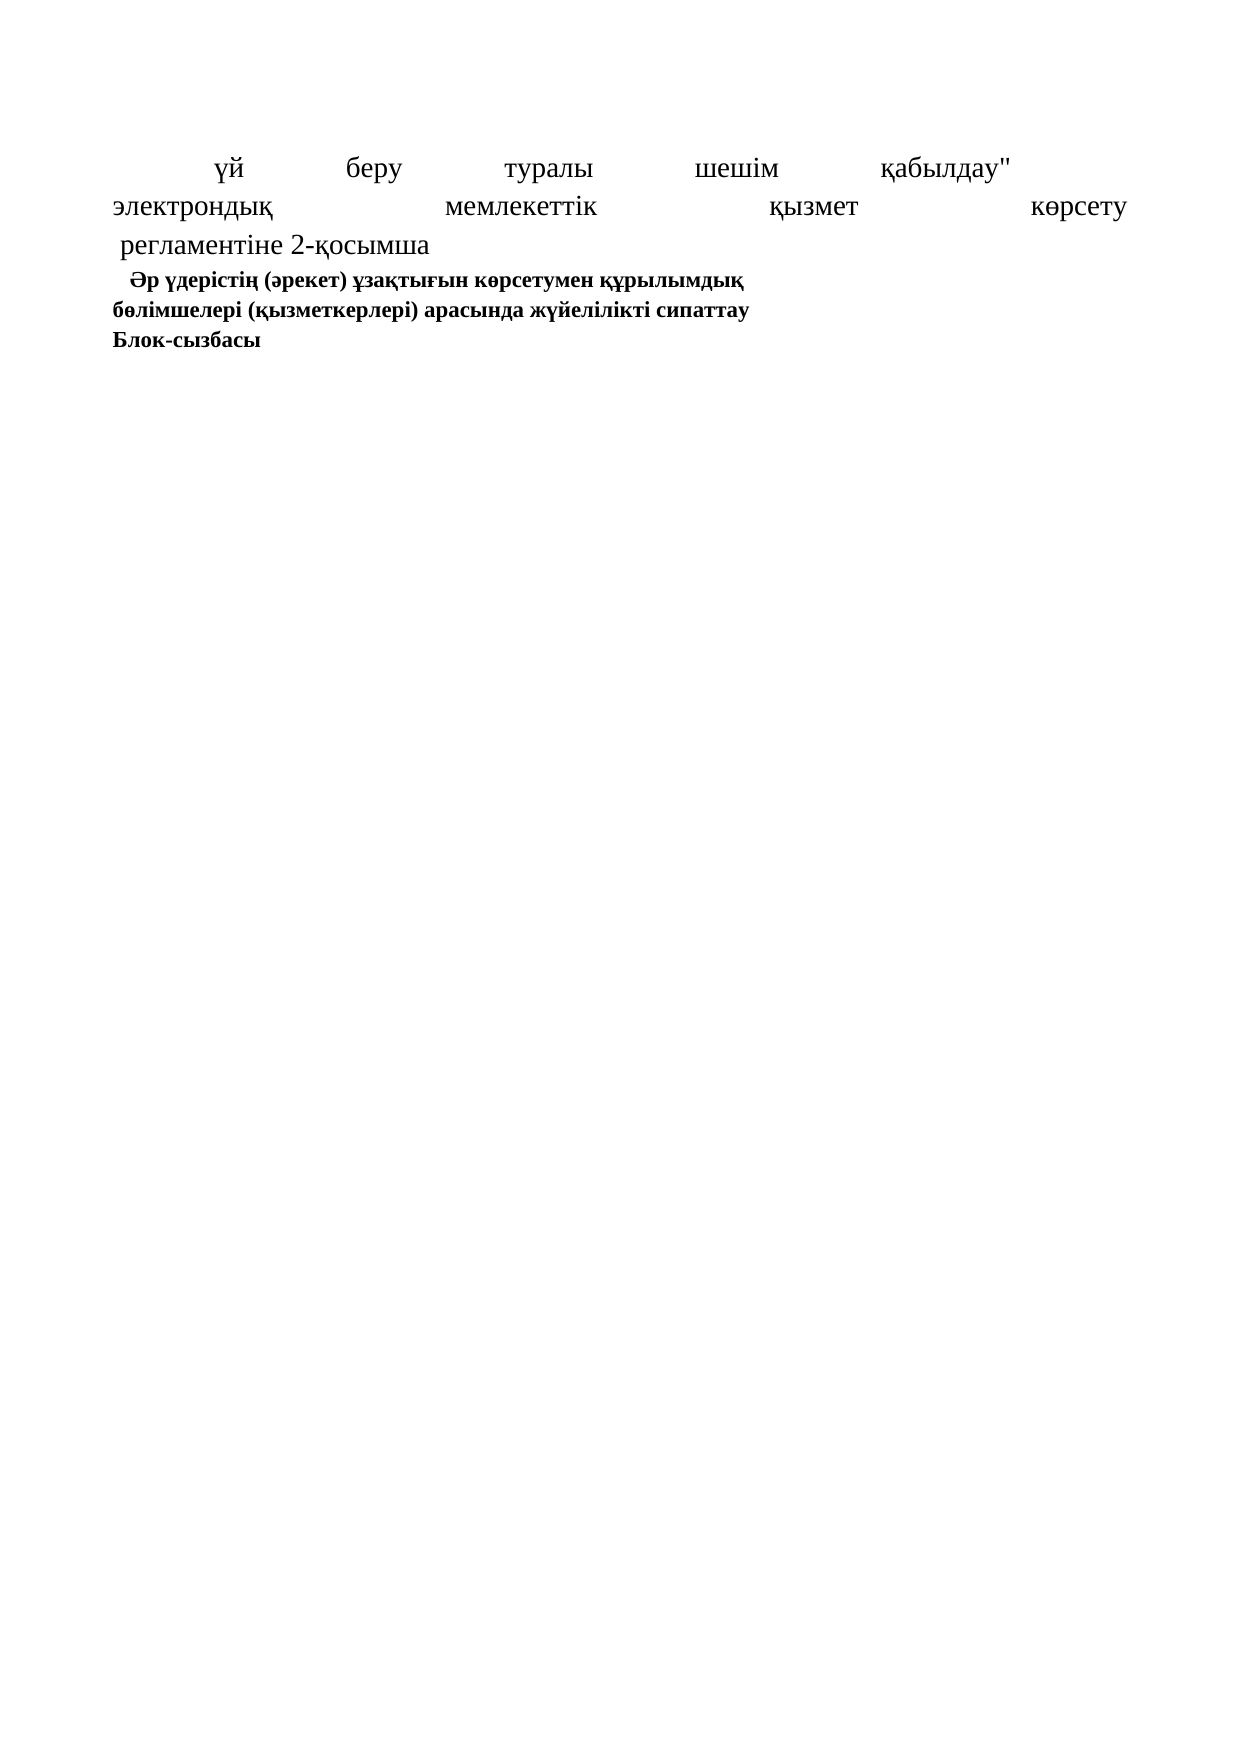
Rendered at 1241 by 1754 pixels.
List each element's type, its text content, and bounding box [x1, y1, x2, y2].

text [112, 150, 1128, 261]
text Әр үдерістің (әрекет) ұзақтығын көрсетумен құрылымдық бөлімшелері (қызметкерлері) арасында жүйелілікті сипаттау Блок-сызбасы [112, 266, 1128, 352]
